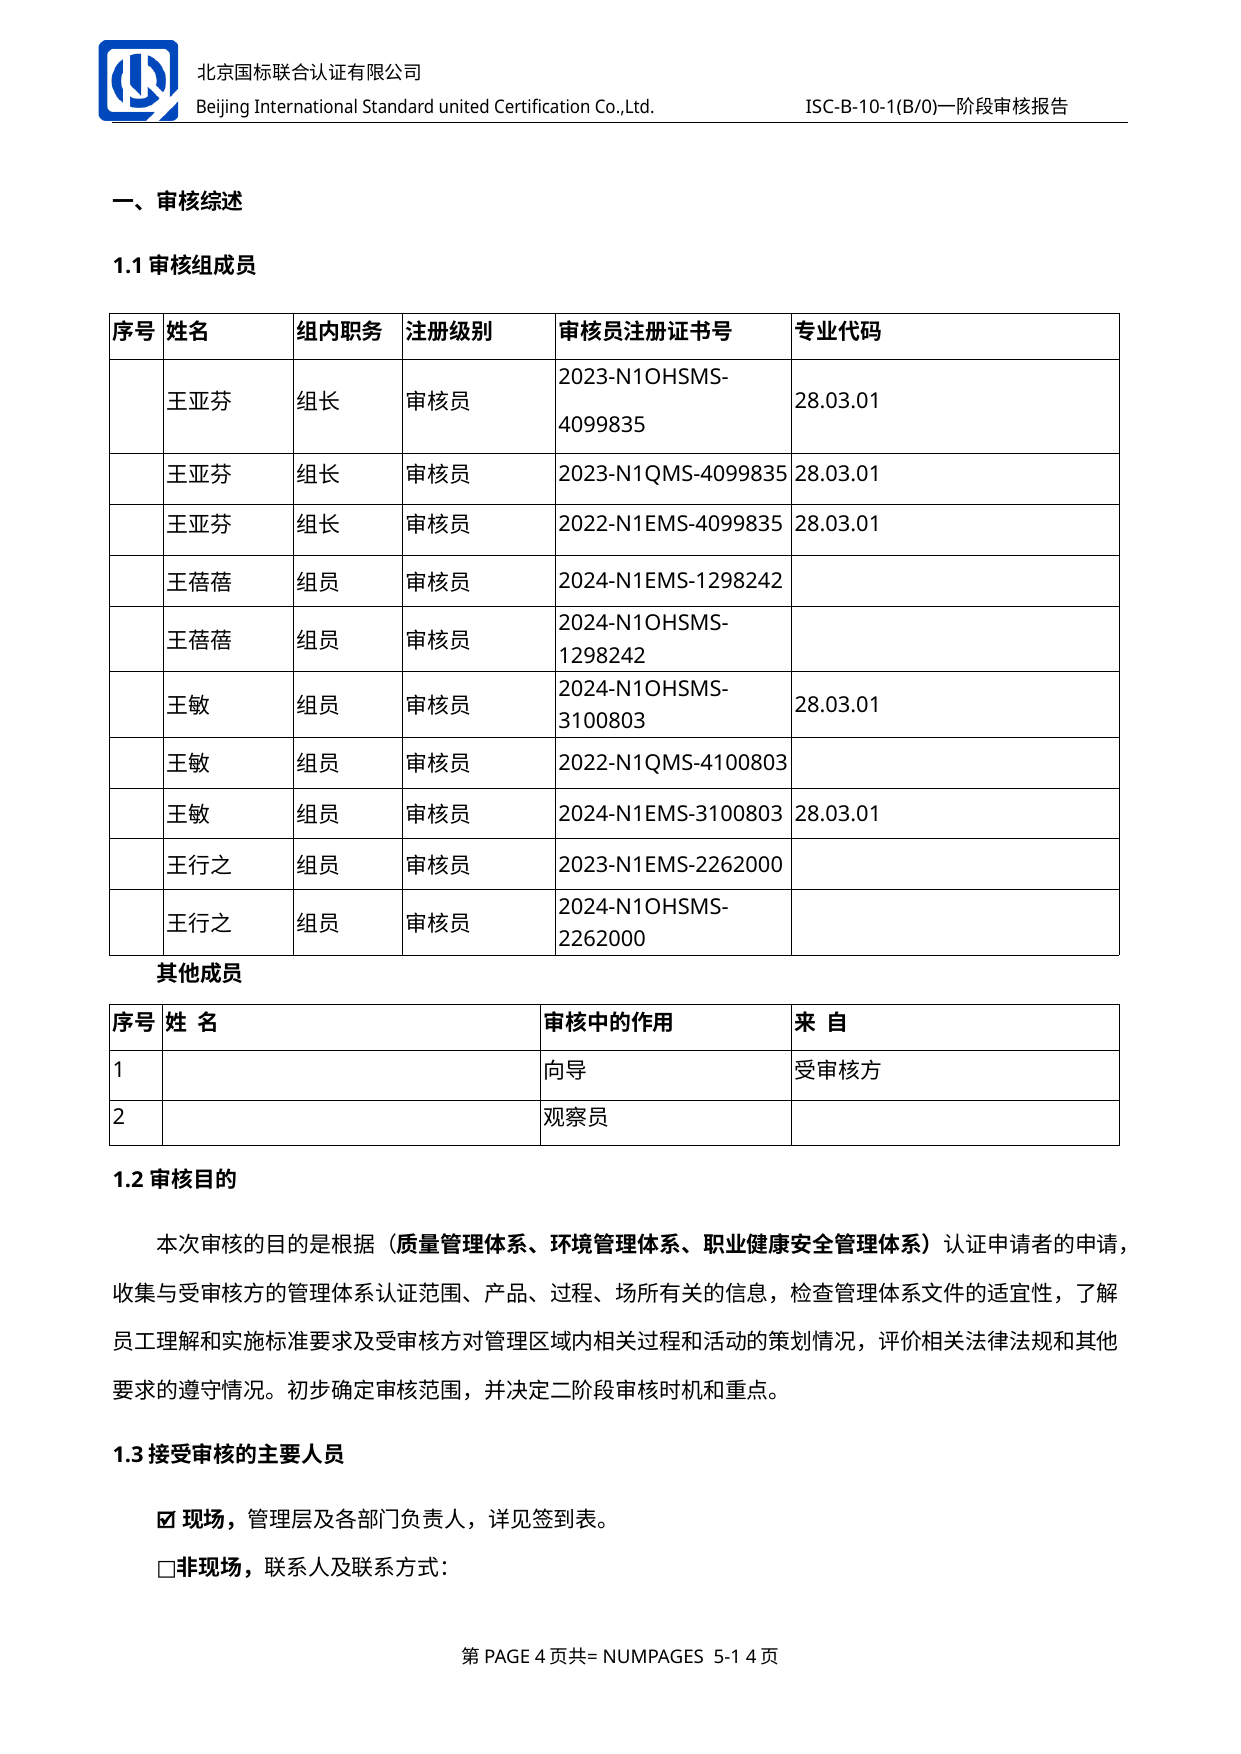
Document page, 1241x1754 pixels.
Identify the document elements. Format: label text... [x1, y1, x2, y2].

table_cell 审核员 [403, 556, 555, 606]
table_cell 审核员 [403, 360, 555, 453]
table_cell [163, 1051, 540, 1099]
table_cell 观察员 [541, 1101, 791, 1145]
table_cell 2 [110, 1101, 162, 1145]
table_header 姓 名 [163, 1005, 540, 1049]
table_cell [110, 454, 163, 504]
text 1.3接受审核的主要人员 [112, 1437, 1128, 1470]
table_cell 组长 [294, 454, 402, 504]
table_header 组内职务 [294, 314, 402, 359]
table_header 审核员注册证书号 [556, 314, 791, 359]
table_cell 28.03.01 [792, 360, 1119, 453]
table_cell 王敏 [164, 672, 293, 737]
table_cell 2024-N1EMS-3100803 [556, 789, 791, 838]
table_header 序号 [110, 314, 163, 359]
table_cell [110, 607, 163, 671]
table_cell 组长 [294, 360, 402, 453]
table_cell 2024-N1EMS-1298242 [556, 556, 791, 606]
table_cell 王敏 [164, 738, 293, 787]
text 1.1审核组成员 [112, 248, 1128, 281]
table_cell 王敏 [164, 789, 293, 838]
table_cell 向导 [541, 1051, 791, 1099]
table_cell 王行之 [164, 839, 293, 889]
table_cell 28.03.01 [792, 672, 1119, 737]
table_cell 王亚芬 [164, 360, 293, 453]
table_cell [110, 738, 163, 787]
table_cell 审核员 [403, 738, 555, 787]
table_cell 王蓓蓓 [164, 556, 293, 606]
table_cell 组员 [294, 556, 402, 606]
table_header 审核中的作用 [541, 1005, 791, 1049]
text □非现场，联系人及联系方式： [112, 1550, 1128, 1583]
table_cell 28.03.01 [792, 505, 1119, 555]
table_cell [110, 890, 163, 954]
table_cell 组员 [294, 839, 402, 889]
text 一、审核综述 [112, 183, 1128, 216]
table_cell 组员 [294, 789, 402, 838]
table_cell 组员 [294, 672, 402, 737]
table_cell [163, 1101, 540, 1145]
table_cell 审核员 [403, 789, 555, 838]
table_header 来 自 [792, 1005, 1119, 1049]
table_cell 2023-N1QMS-4099835 [556, 454, 791, 504]
table_cell 2024-N1OHSMS-3100803 [556, 672, 791, 737]
table_cell 组员 [294, 607, 402, 671]
table_cell [110, 789, 163, 838]
table_cell [110, 672, 163, 737]
text 本次审核的目的是根据（质量管理体系、环境管理体系、职业健康安全管理体系）认证申请者的申请，收集与受审核方的管理体系认证范围、产品、过程、场所有关的信息，检查管理体系文件的适宜性，了解员工理解和实施标准要求及受审核方对管理区域内相关过程和活动的策划情况，评价相关法律法规和其他要求的遵守情况。初步确定审核范围，并决定二阶段审核时机和重点。 [112, 1226, 1128, 1405]
picture [98, 40, 179, 121]
table_cell 审核员 [403, 505, 555, 555]
table_cell 审核员 [403, 672, 555, 737]
table_cell 王蓓蓓 [164, 607, 293, 671]
table_cell [110, 556, 163, 606]
table_cell 受审核方 [792, 1051, 1119, 1099]
table_cell 王亚芬 [164, 505, 293, 555]
table_cell [792, 1101, 1119, 1145]
table_cell [110, 360, 163, 453]
table_header 专业代码 [792, 314, 1119, 359]
table_cell 2024-N1OHSMS-1298242 [556, 607, 791, 671]
table_header 姓名 [164, 314, 293, 359]
table_cell 审核员 [403, 454, 555, 504]
table_cell 王亚芬 [164, 454, 293, 504]
text 1.2 审核目的 [112, 1162, 1128, 1194]
table_cell [792, 607, 1119, 671]
table_cell 组员 [294, 738, 402, 787]
table_cell 审核员 [403, 607, 555, 671]
table_cell 2024-N1OHSMS-2262000 [556, 890, 791, 954]
table_header 注册级别 [403, 314, 555, 359]
table_cell 2023-N1EMS-2262000 [556, 839, 791, 889]
table_cell [792, 556, 1119, 606]
table_cell 组长 [294, 505, 402, 555]
text 现场，管理层及各部门负责人，详见签到表。 [112, 1502, 1128, 1534]
table_cell 审核员 [403, 839, 555, 889]
table_cell 2022-N1QMS-4100803 [556, 738, 791, 787]
table_cell 28.03.01 [792, 454, 1119, 504]
table_cell [792, 839, 1119, 889]
table_cell [792, 890, 1119, 954]
table_cell 28.03.01 [792, 789, 1119, 838]
table_cell 王行之 [164, 890, 293, 954]
table_header 序号 [110, 1005, 162, 1049]
table_cell 1 [110, 1051, 162, 1099]
table_cell [110, 839, 163, 889]
table_cell [110, 505, 163, 555]
table_cell [792, 738, 1119, 787]
table_cell 2022-N1EMS-4099835 [556, 505, 791, 555]
table_cell 组员 [294, 890, 402, 954]
table_cell 2023-N1OHSMS-4099835 [556, 360, 791, 453]
table_cell 审核员 [403, 890, 555, 954]
text 其他成员 [112, 955, 1128, 988]
